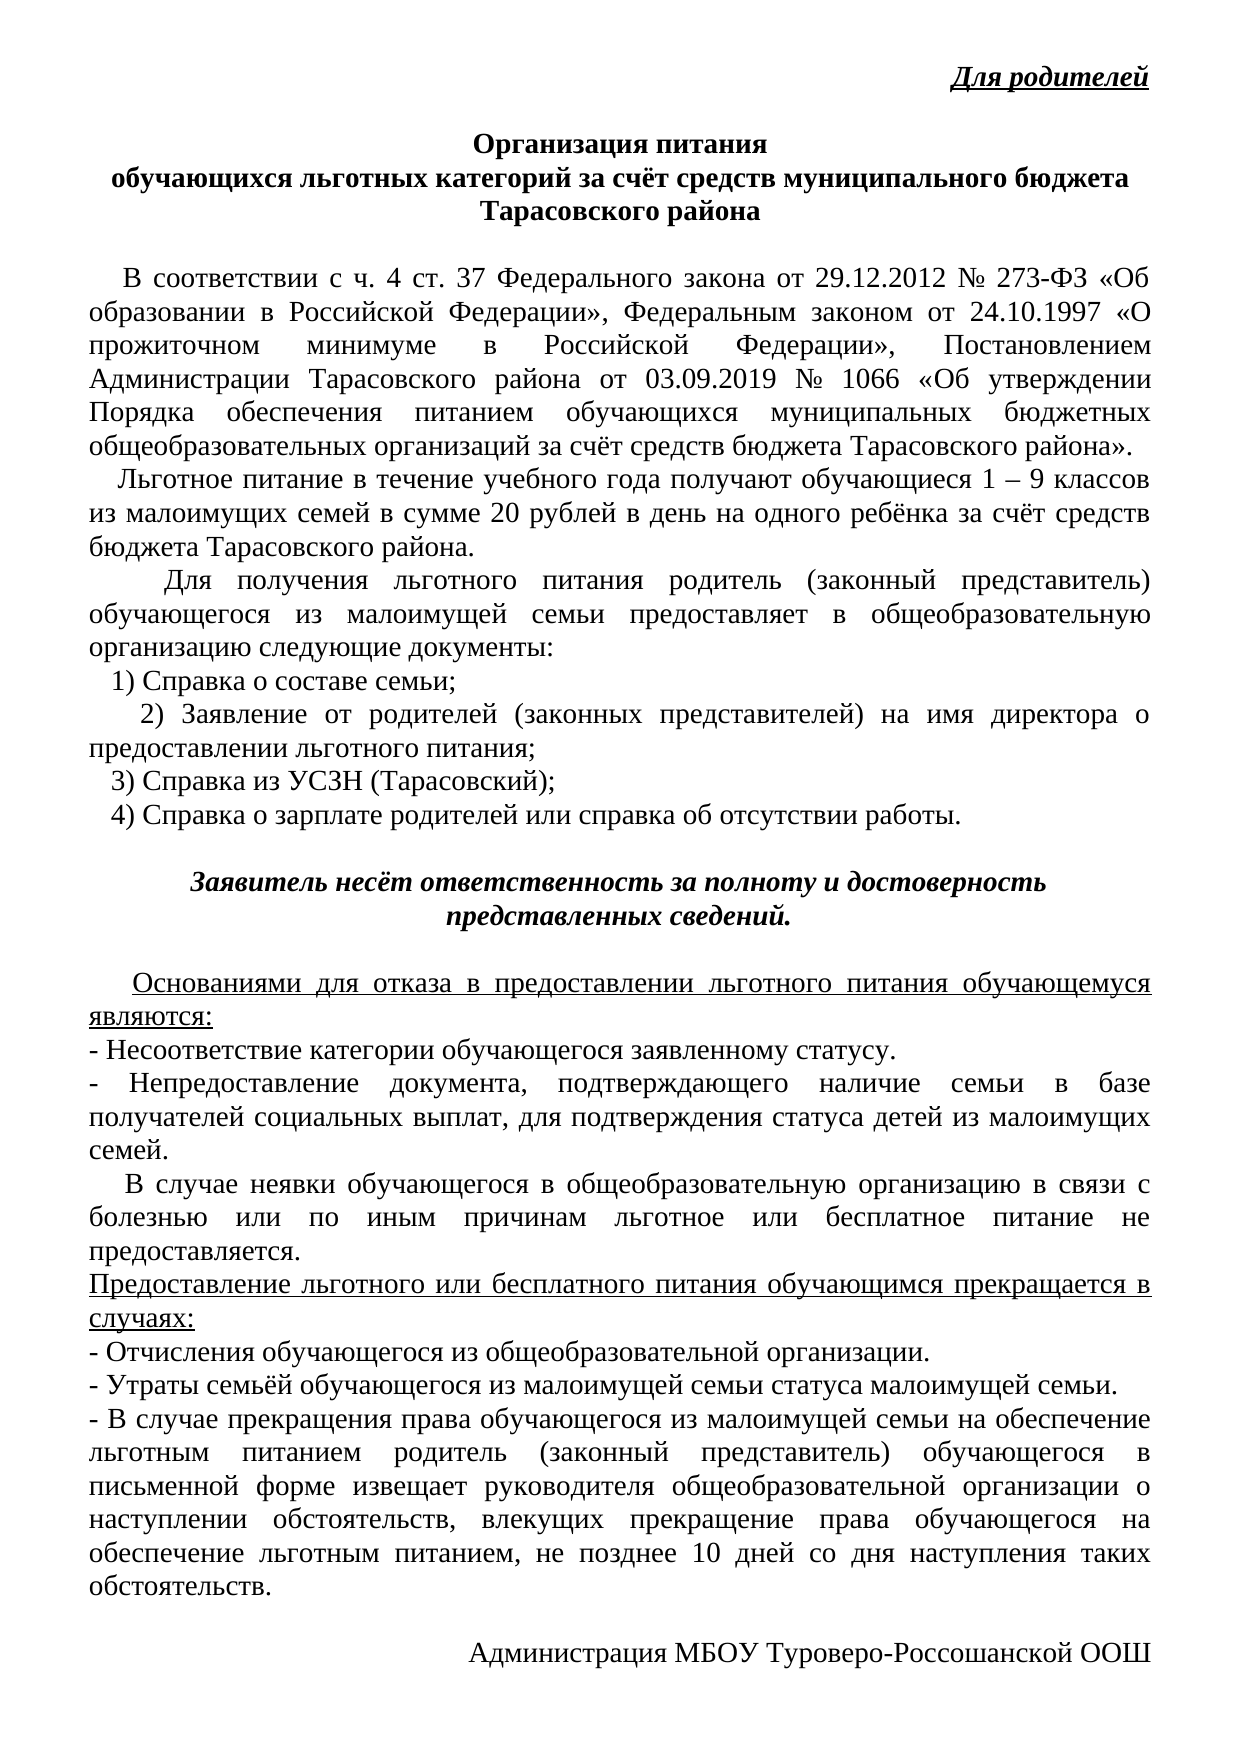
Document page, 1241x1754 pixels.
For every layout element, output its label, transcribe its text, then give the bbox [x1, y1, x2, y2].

text - Несоответствие категории обучающегося заявленному статусу. [89, 1032, 1152, 1065]
text Основаниями для отказа в предоставлении льготного питания обучающемуся являются: [89, 965, 1152, 1032]
text В случае неявки обучающегося в общеобразовательную организацию в связи с болезнью или по иным причинам льготное или бесплатное питание не предоставляется. [89, 1166, 1152, 1267]
text 2) Заявление от родителей (законных представителей) на имя директора о предоставлении льготного питания; [89, 696, 1152, 763]
text 4) Справка о зарплате родителей или справка об отсутствии работы. [89, 797, 1152, 831]
text - В случае прекращения права обучающегося из малоимущей семьи на обеспечение льготным питанием родитель (законный представитель) обучающегося в письменной форме извещает руководителя общеобразовательной организации о наступлении обстоятельств, влекущих прекращение права обучающегося на обеспечение льготным питанием, не позднее 10 дней со дня наступления таких обстоятельств. [89, 1401, 1152, 1602]
text Заявитель несёт ответственность за полноту и достоверность представленных сведений. [89, 864, 1152, 931]
text Предоставление льготного или бесплатного питания обучающимся прекращается в случаях: [89, 1267, 1152, 1296]
text - Утраты семьёй обучающегося из малоимущей семьи статуса малоимущей семьи. [89, 1367, 1152, 1401]
text В соответствии с ч. 4 ст. 37 Федерального закона от 29.12.2012 № 273-ФЗ «Об образовании в Российской Федерации», Федеральным законом от 24.10.1997 «О прожиточном минимуме в Российской Федерации», Постановлением Администрации Тарасовского района от 03.09.2019 № 1066 «Об утверждении Порядка обеспечения питанием обучающихся муниципальных бюджетных общеобразовательных организаций за счёт средств бюджета Тарасовского района». [89, 260, 1152, 462]
text 3) Справка из УСЗН (Тарасовский); [89, 763, 1152, 797]
text обучающихся льготных категорий за счёт средств муниципального бюджета Тарасовского района [89, 160, 1152, 227]
text Организация питания [89, 126, 1152, 160]
text Для родителей [89, 59, 1152, 93]
text Предоставление льготного или бесплатного питания обучающимся прекращается в случаях: [89, 1297, 1152, 1334]
text Для получения льготного питания родитель (законный представитель) обучающегося из малоимущей семьи предоставляет в общеобразовательную организацию следующие документы: [89, 562, 1152, 663]
text Льготное питание в течение учебного года получают обучающиеся 1 – 9 классов из малоимущих семей в сумме 20 рублей в день на одного ребёнка за счёт средств бюджета Тарасовского района. [89, 462, 1152, 562]
text 1) Справка о составе семьи; [89, 663, 1152, 696]
text - Отчисления обучающегося из общеобразовательной организации. [89, 1334, 1152, 1367]
text - Непредоставление документа, подтверждающего наличие семьи в базе получателей социальных выплат, для подтверждения статуса детей из малоимущих семей. [89, 1065, 1152, 1166]
text Администрация МБОУ Туроверо-Россошанской ООШ [89, 1636, 1152, 1669]
